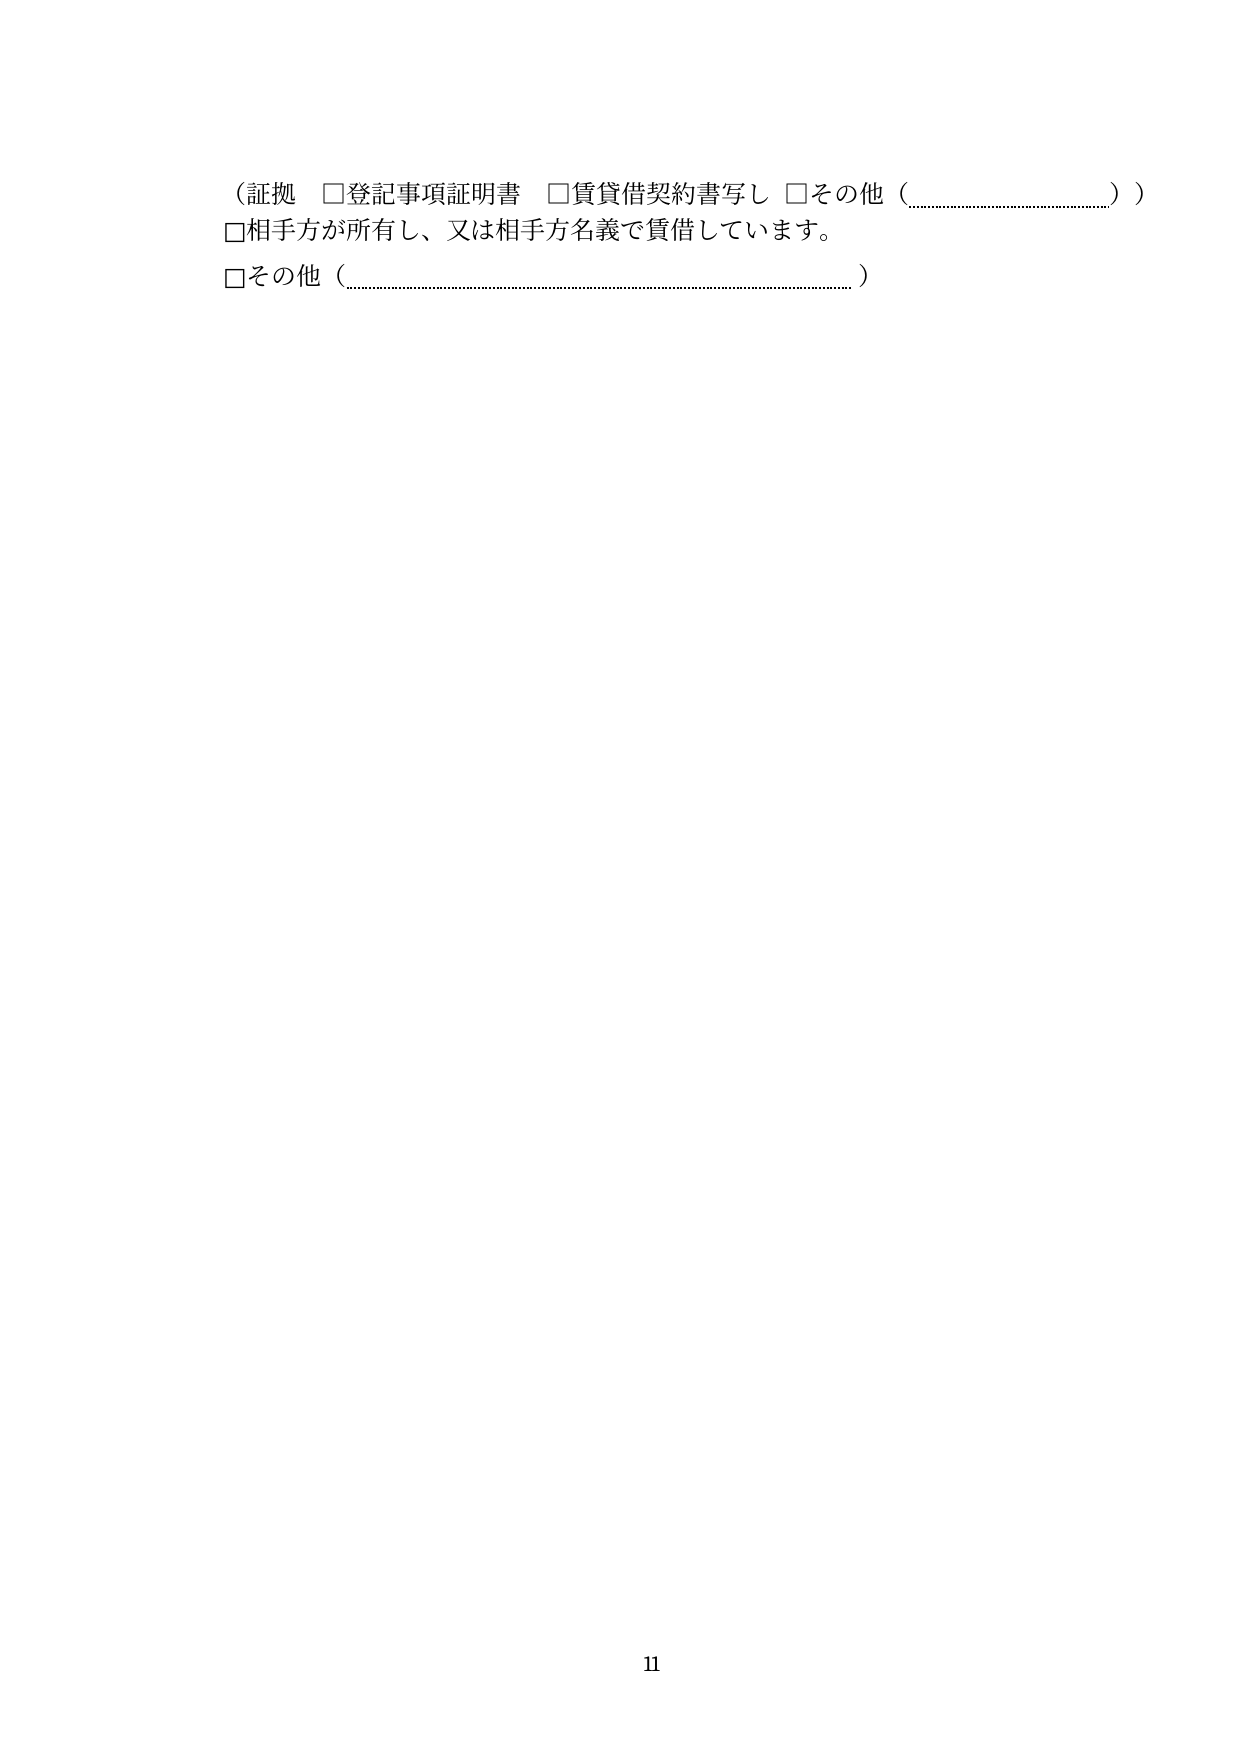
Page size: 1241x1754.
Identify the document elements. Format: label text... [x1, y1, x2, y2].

text □相手方が所有し、又は相手方名義で賃借しています。 [123, 211, 1198, 247]
text （証拠 □登記事項証明書 □賃貸借契約書写し □その他（ ）） [221, 175, 1198, 211]
text □その他（ ） [123, 256, 1198, 292]
